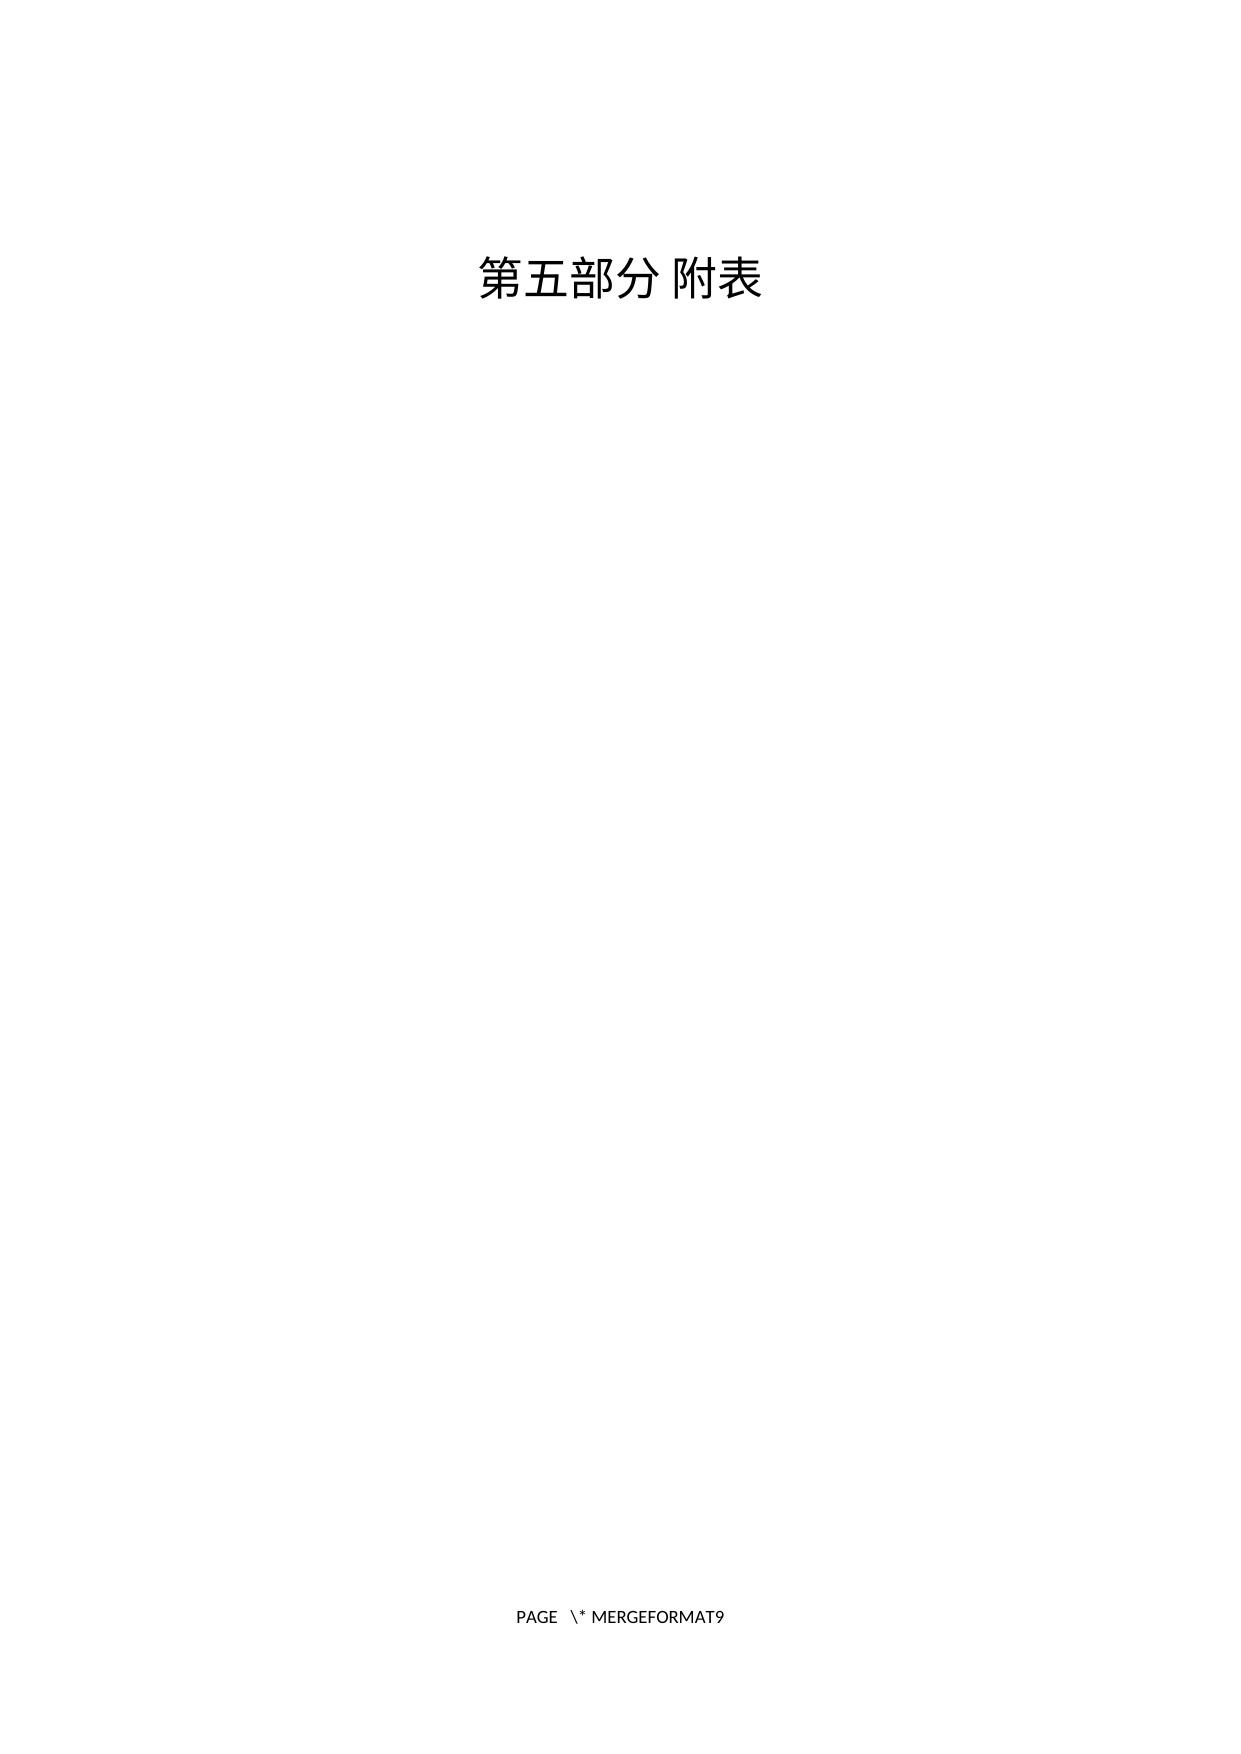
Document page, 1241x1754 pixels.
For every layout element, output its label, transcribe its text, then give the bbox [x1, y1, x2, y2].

text 第五部分 附表 [187, 227, 1053, 324]
